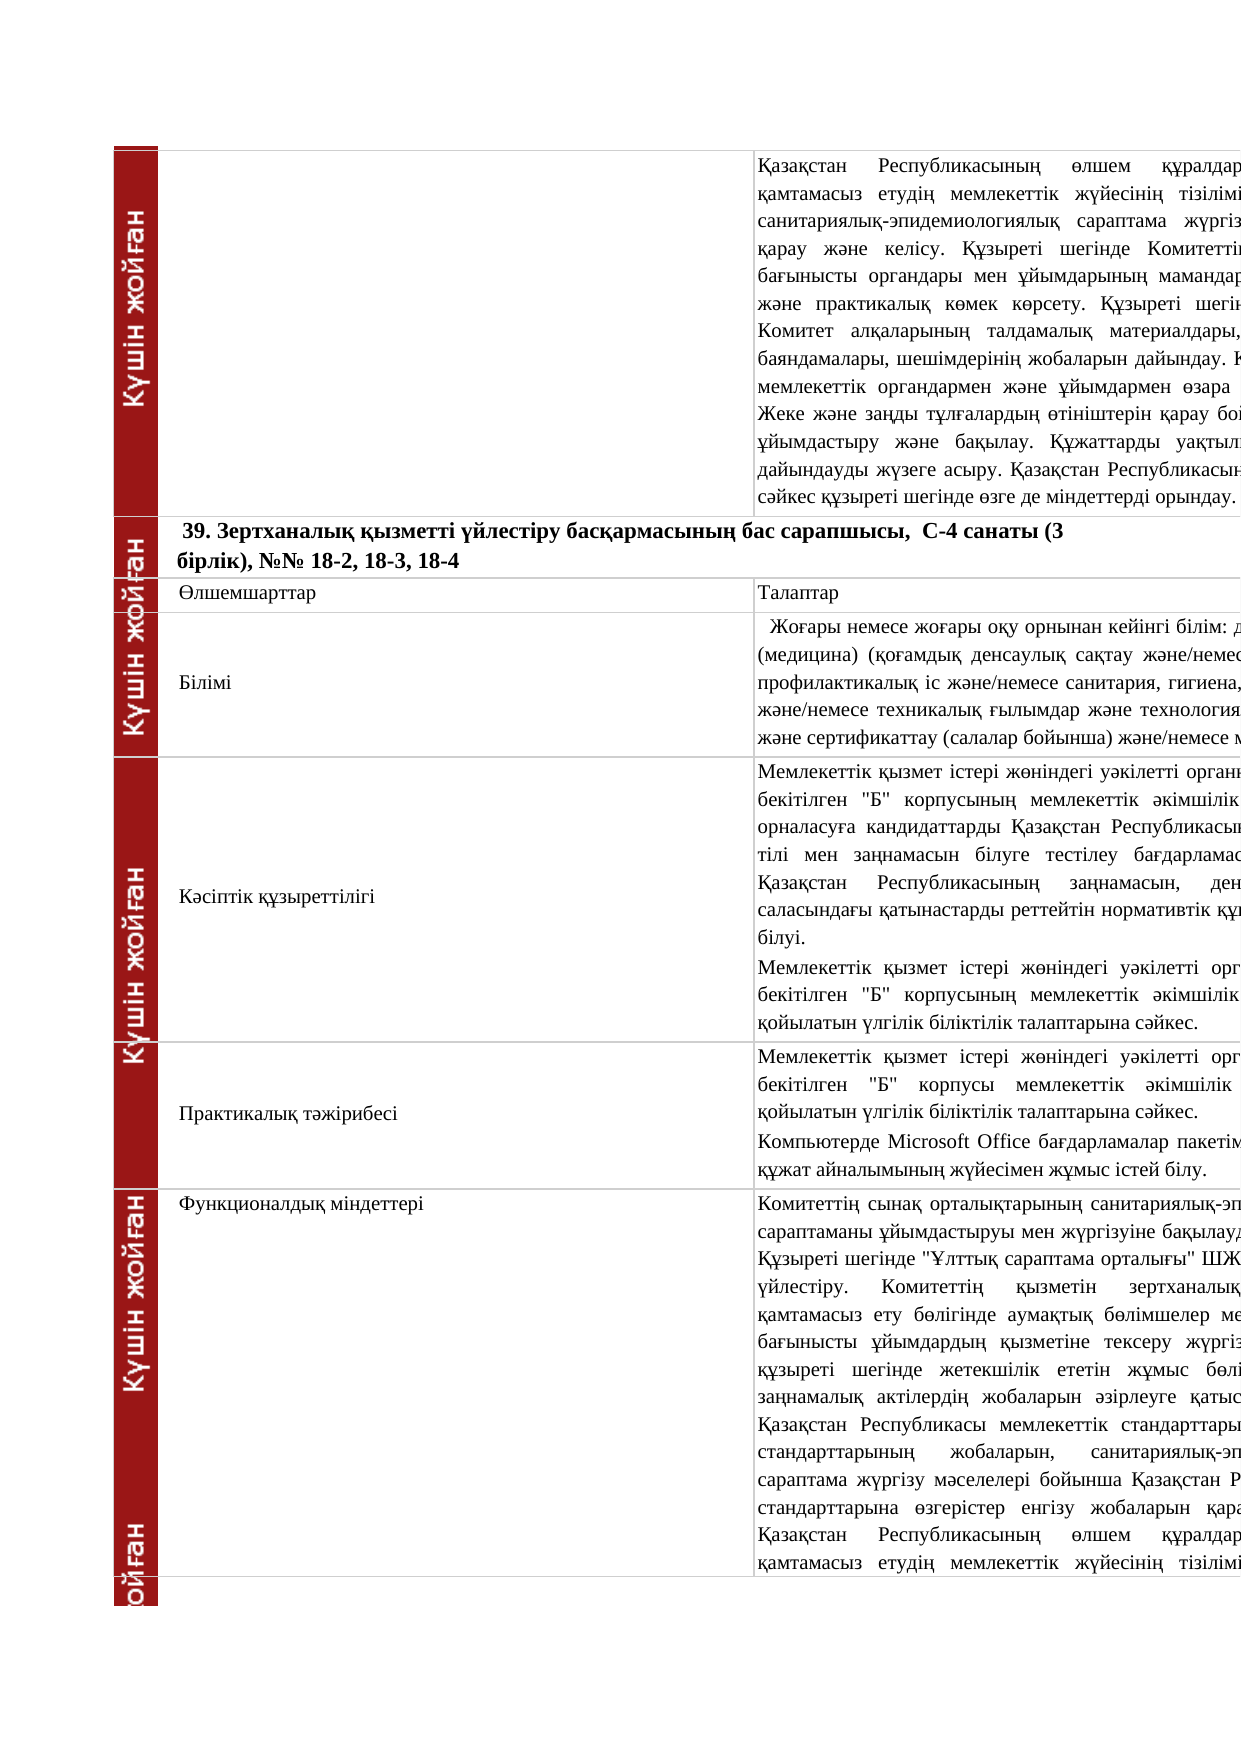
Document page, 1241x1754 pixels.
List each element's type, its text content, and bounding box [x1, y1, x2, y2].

table_cell Жоғары немесе жоғары оқу орнынан кейінгі білім: денсаулық сақтау (медицина) (қоғамдық денсаулық сақтау және/немесе медициналық-профилактикалық іс және/немесе санитария, гигиена, эпидемиология) және/немесе техникалық ғылымдар және технологиялар (стандарттау және сертификаттау (салалар бойынша) және/немесе метрология). [755, 613, 1240, 756]
picture [114, 1577, 158, 1606]
table_cell Білімі [114, 613, 753, 756]
text 39. Зертханалық қызметті үйлестіру басқармасының бас сарапшысы, C-4 санаты (3 бірлік), №№ 18-2, 18-3, 18-4 [112, 517, 1128, 573]
table_header Талаптар [755, 579, 1240, 612]
table_cell Функционалдық міндеттері [114, 151, 753, 516]
picture [114, 573, 158, 577]
table_cell Функционалдық міндеттері [114, 1190, 753, 1576]
table_cell Мемлекеттік қызмет істері жөніндегі уәкілетті органның актісімен бекітілген "Б" корпусы мемлекеттік әкімшілік лауазымдарына қойылатын үлгілік біліктілік талаптарына сәйкес. Компьютерде Microsoft Office бағдарламалар пакетімен, электрондық құжат айналымының жүйесімен жұмыс істей білу. [755, 1043, 1240, 1188]
table_cell Практикалық тәжірибесі [114, 1043, 753, 1188]
table_cell Кәсіптік құзыреттілігі [114, 758, 753, 1041]
picture [114, 146, 158, 150]
table_cell Мемлекеттік қызмет істері жөніндегі уәкілетті органның бұйрығымен бекітілген "Б" корпусының мемлекеттік әкімшілік лауазымдарына орналасуға кандидаттарды Қазақстан Республикасының мемлекеттік тілі мен заңнамасын білуге тестілеу бағдарламасында көзделген Қазақстан Республикасының заңнамасын, денсаулық сақтау саласындағы қатынастарды реттейтін нормативтік құқықтық актілерді білуі. Мемлекеттік қызмет істері жөніндегі уәкілетті органның актіcімен бекітілген "Б" корпусының мемлекеттік әкімшілік лауазымдарына қойылатын үлгілік біліктілік талаптарына сәйкес. [755, 758, 1240, 1041]
table_header Өлшемшарттар [114, 579, 753, 612]
